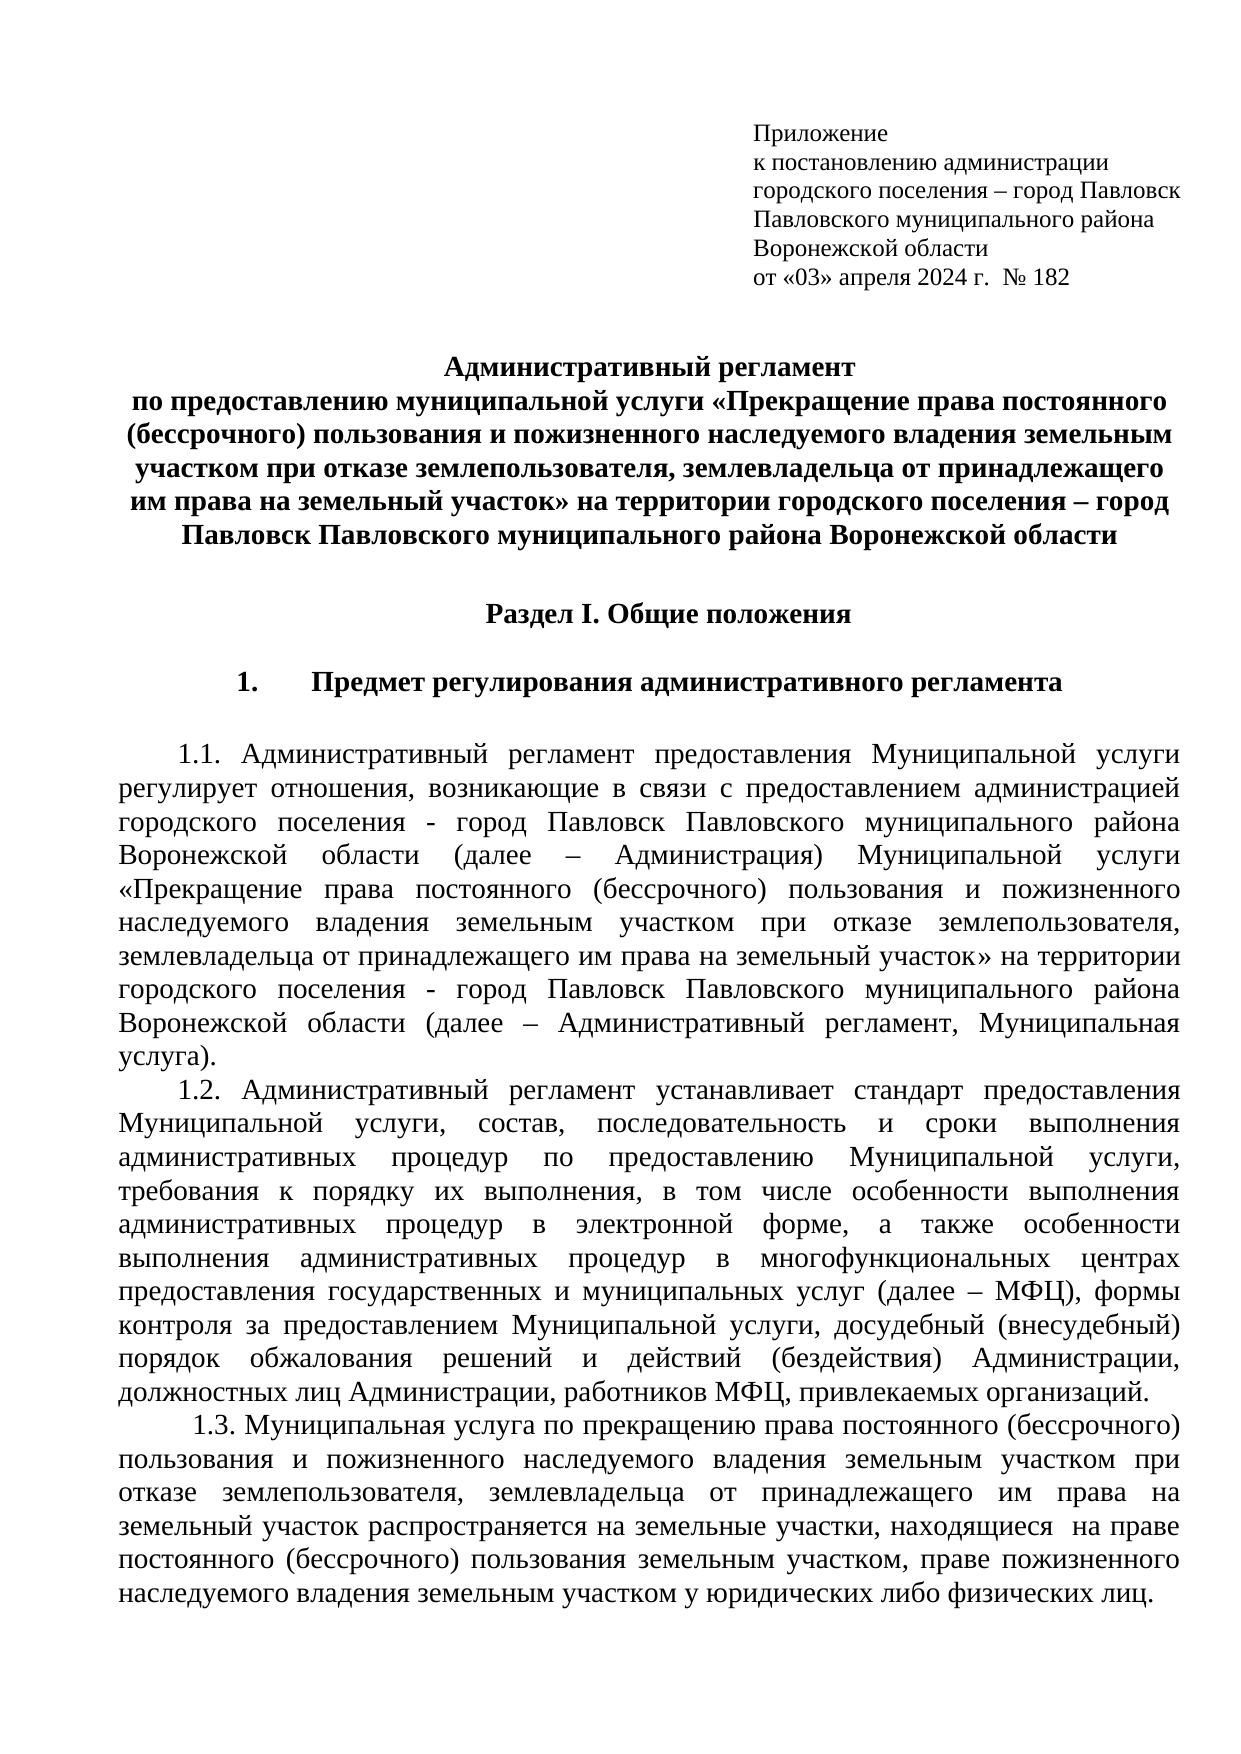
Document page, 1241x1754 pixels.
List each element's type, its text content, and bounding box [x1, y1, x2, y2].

text 1.3. Муниципальная услуга по прекращению права постоянного (бессрочного) пользования и пожизненного наследуемого владения земельным участком при отказе землепользователя, землевладельца от принадлежащего им права на земельный участок распространяется на земельные участки, находящиеся на праве постоянного (бессрочного) пользования земельным участком, праве пожизненного наследуемого владения земельным участком у юридических либо физических лиц. [118, 1407, 1181, 1609]
subtitle Раздел I. Общие положения [156, 596, 1181, 630]
text Воронежской области [753, 233, 1181, 262]
text 1.1. Административный регламент предоставления Муниципальной услуги регулирует отношения, возникающие в связи с предоставлением администрацией городского поселения - город Павловск Павловского муниципального района Воронежской области (далее – Администрация) Муниципальной услуги «Прекращение права постоянного (бессрочного) пользования и пожизненного наследуемого владения земельным участком при отказе землепользователя, землевладельца от принадлежащего им права на земельный участок» на территории городского поселения - город Павловск Павловского муниципального района Воронежской области (далее – Административный регламент, Муниципальная услуга). [118, 737, 1181, 1072]
text городского поселения – город Павловск Павловского муниципального района [753, 176, 1181, 233]
text к постановлению администрации [753, 147, 1181, 176]
text от «03» апреля 2024 г. № 182 [753, 262, 1181, 291]
text 1.2. Административный регламент устанавливает стандарт предоставления Муниципальной услуги, состав, последовательность и сроки выполнения административных процедур по предоставлению Муниципальной услуги, требования к порядку их выполнения, в том числе особенности выполнения административных процедур в электронной форме, а также особенности выполнения административных процедур в многофункциональных центрах предоставления государственных и муниципальных услуг (далее – МФЦ), формы контроля за предоставлением Муниципальной услуги, досудебный (внесудебный) порядок обжалования решений и действий (бездействия) Администрации, должностных лиц Администрации, работников МФЦ, привлекаемых организаций. [118, 1072, 1181, 1407]
text 1. Предмет регулирования административного регламента [118, 664, 1181, 698]
subtitle по предоставлению муниципальной услуги «Прекращение права постоянного (бессрочного) пользования и пожизненного наследуемого владения земельным участком при отказе землепользователя, землевладельца от принадлежащего им права на земельный участок» на территории городского поселения – город Павловск Павловского муниципального района Воронежской области [118, 383, 1181, 550]
text Приложение [753, 118, 1181, 147]
subtitle Административный регламент [118, 349, 1181, 383]
